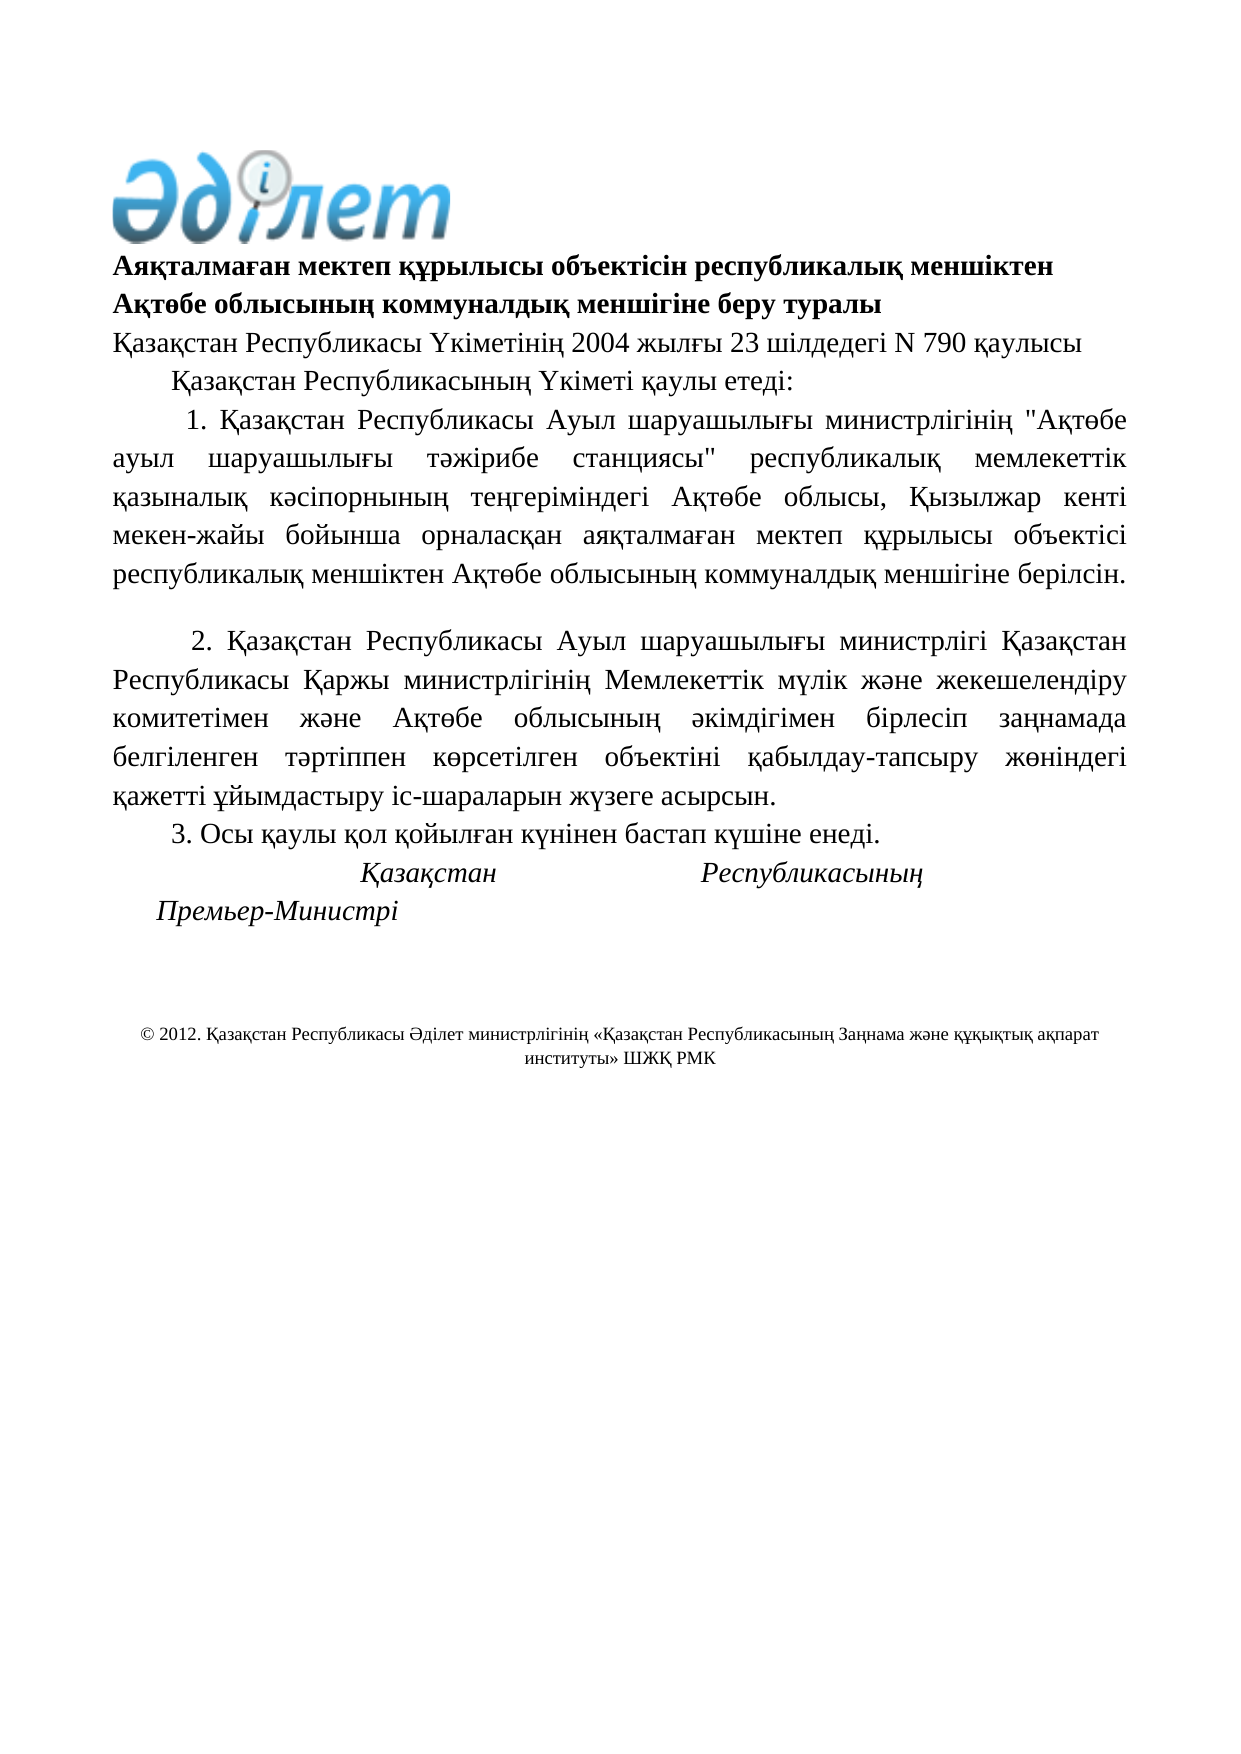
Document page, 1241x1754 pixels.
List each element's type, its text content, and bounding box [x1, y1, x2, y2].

text © 2012. Қазақстан Республикасы Әділет министрлігінің «Қазақстан Республикасының Заңнама және құқықтық ақпарат институты» ШЖҚ РМК [112, 1022, 1128, 1069]
picture [112, 150, 451, 244]
text 1. Қазақстан Республикасы Ауыл шаруашылығы министрлiгiнiң "Ақтөбе ауыл шаруашылығы тәжiрибе станциясы" республикалық мемлекеттiк қазыналық кәсiпорнының теңгерiмiндегi Ақтөбе облысы, Қызылжар кентi мекен-жайы бойынша орналасқан аяқталмаған мектеп құрылысы объектiсi республикалық меншiктен Ақтөбе облысының коммуналдық меншiгiне берiлсiн. [112, 402, 1128, 620]
text 2. Қазақстан Республикасы Ауыл шаруашылығы министрлiгi Қазақстан Республикасы Қаржы министрлiгiнiң Мемлекеттiк мүлiк және жекешелендiру комитетiмен және Ақтөбе облысының әкiмдiгiмен бiрлесiп заңнамада белгiленген тәртiппен көрсетiлген объектiнi қабылдау-тапсыру жөнiндегi қажетті ұйымдастыру iс-шараларын жүзеге асырсын. [112, 623, 1128, 811]
text Қазақстан Республикасының Премьер-Министрі [112, 855, 1128, 927]
text Аяқталмаған мектеп құрылысы объектiсiн республикалық меншiктен Ақтөбе облысының коммуналдық меншiгiне беру туралы [112, 248, 1128, 320]
text 3. Осы қаулы қол қойылған күнінен бастап күшiне енедi. [112, 816, 1128, 850]
text Қазақстан Республикасының Үкiметi қаулы етеді: [112, 363, 1128, 397]
text Қазақстан Республикасы Үкіметінің 2004 жылғы 23 шілдедегі N 790 қаулысы [112, 325, 1128, 358]
